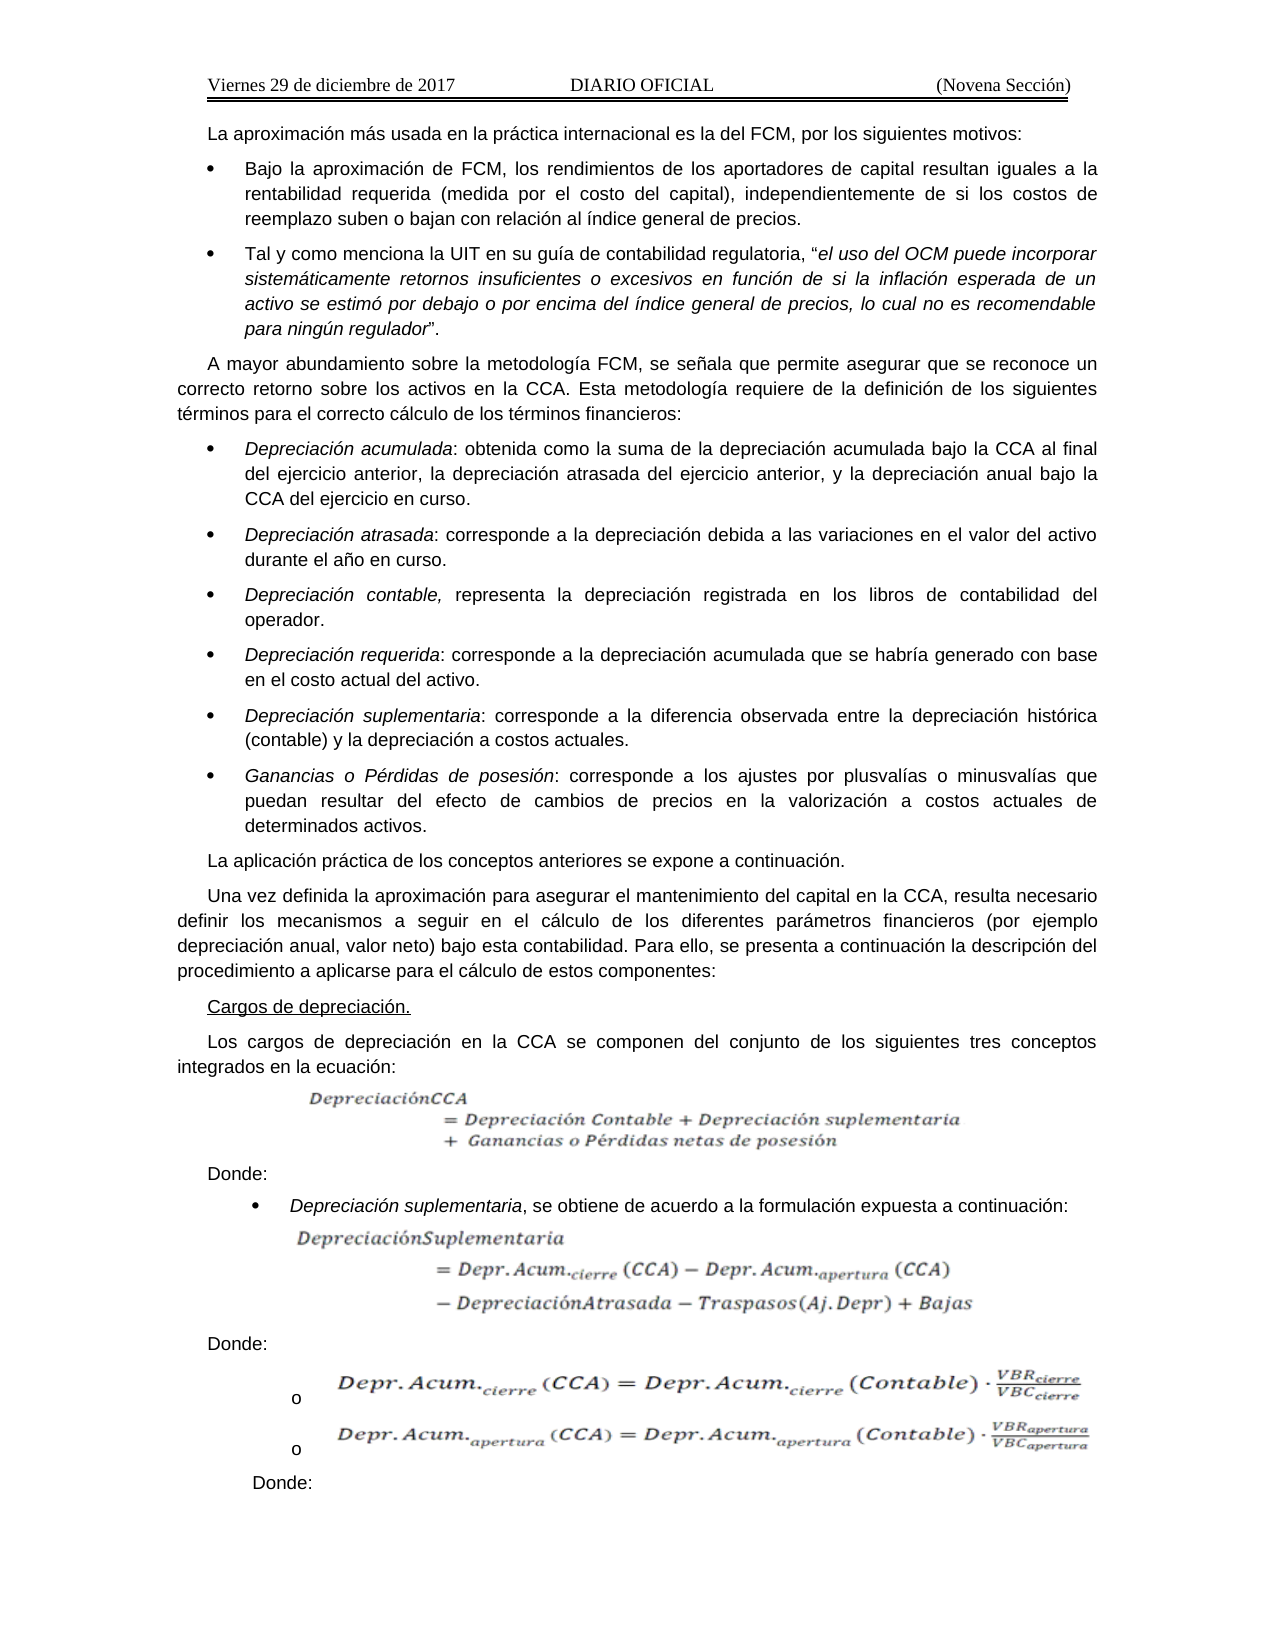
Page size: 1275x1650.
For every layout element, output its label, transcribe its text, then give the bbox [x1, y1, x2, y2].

text Donde: [177, 1332, 1098, 1355]
picture [336, 1365, 1089, 1405]
text A mayor abundamiento sobre la metodología FCM, se señala que permite asegurar que se reconoce un correcto retorno sobre los activos en metodología requiere de la definición de los siguientes términos para el correcto cálculo de los términos financieros: [177, 351, 1098, 425]
list Ganancias o Pérdidas de posesión: corresponde a los ajustes por plusvalías o minusvalías que puedan resultar del efecto de cambios de precios en la valorización a costos actuales de determinados activos. [207, 762, 1098, 837]
text La aproximación más usada en la práctica internacional es la del FCM, por los siguientes motivos: [177, 120, 1098, 145]
list Depreciación atrasada: corresponde a la depreciación debida a las variaciones en el valor del activo durante el año en curso. [207, 521, 1098, 571]
picture [295, 1228, 980, 1322]
list Tal y como menciona en su guía de contabilidad regulatoria, “el uso del OCM puede incorporar sistemáticamente retornos insuficientes o excesivos en función de si la inflación esperada de un activo se estimó por debajo o por encima del índice general de precios, lo cual no es recomendable para ningún regulador”. [207, 241, 1098, 340]
text Donde: [177, 1162, 1098, 1184]
text Donde: [252, 1470, 1098, 1494]
list Depreciación acumulada: obtenida como la suma de la depreciación acumulada bajo al final del ejercicio anterior, la depreciación atrasada del ejercicio anterior, y la depreciación anual bajo del ejercicio en curso. [207, 436, 1098, 511]
list Depreciación suplementaria: corresponde a la diferencia observada entre la depreciación histórica (contable) y la depreciación a costos actuales. [207, 702, 1098, 752]
list Depreciación suplementaria, se obtiene de acuerdo a la formulación expuesta a continuación: [252, 1195, 1098, 1217]
list Depreciación requerida: corresponde a la depreciación acumulada que se habría generado con base en el costo actual del activo. [207, 642, 1098, 692]
list Bajo la aproximación de FCM, los rendimientos de los aportadores de capital resultan iguales a la rentabilidad requerida (medida por el costo del capital), independientemente de si los costos de reemplazo suben o bajan con relación al índice general de precios. [207, 155, 1098, 230]
text La aplicación práctica de los conceptos anteriores se expone a continuación. [177, 848, 1098, 872]
text Cargos de depreciación. [177, 993, 1098, 1018]
picture [308, 1088, 967, 1152]
text Los cargos de depreciación en se componen del conjunto de los siguientes tres conceptos integrados en la ecuación: [177, 1028, 1098, 1078]
picture [336, 1419, 1096, 1456]
list Depreciación contable, representa la depreciación registrada en los libros de contabilidad del operador. [207, 581, 1098, 631]
text Una vez definida la aproximación para asegurar el mantenimiento del capital en , resulta necesario definir los mecanismos a seguir en el cálculo de los diferentes parámetros financieros (por ejemplo depreciación anual, valor neto) bajo esta contabilidad. Para ello, se presenta a continuación la descripción del procedimiento a aplicarse para el cálculo de estos componentes: [177, 883, 1098, 983]
